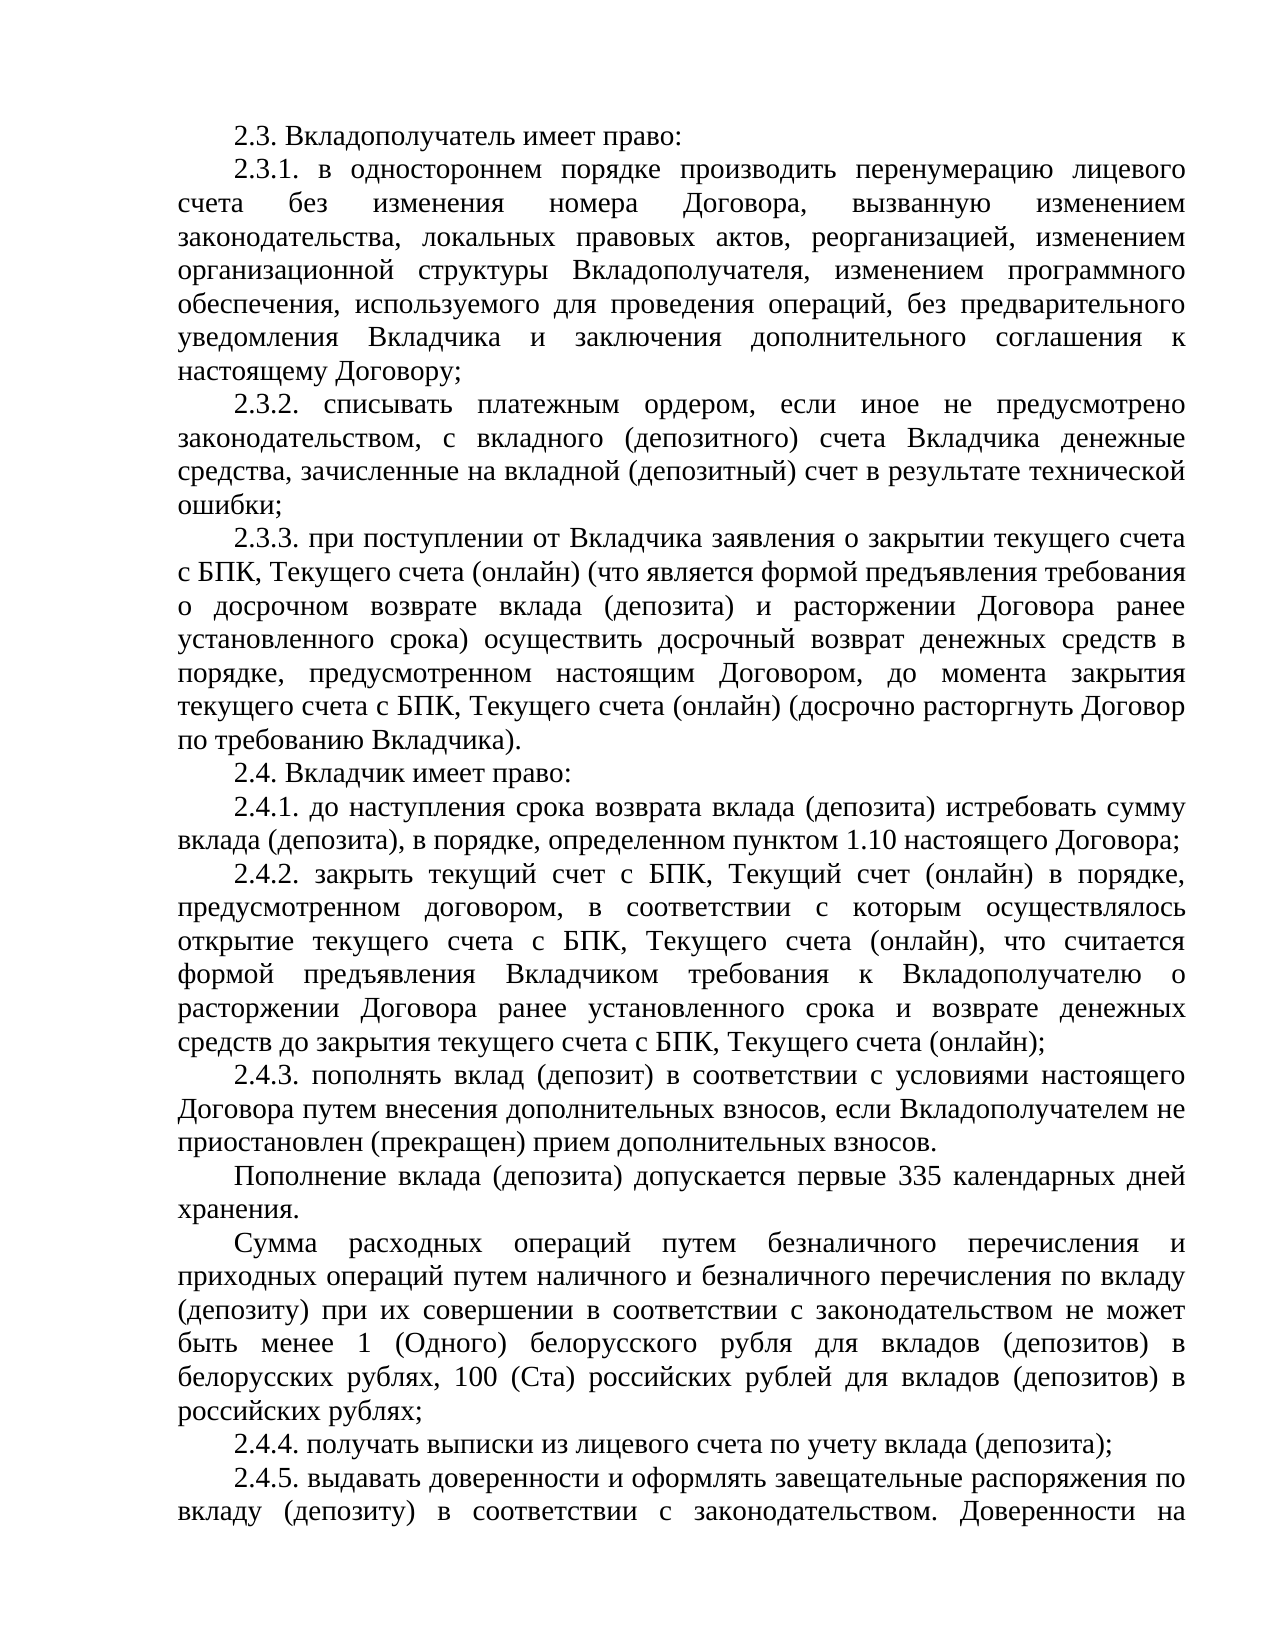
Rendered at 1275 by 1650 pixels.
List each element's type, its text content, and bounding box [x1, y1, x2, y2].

text 2.4.3. пополнять вклад (депозит) в соответствии с условиями настоящего Договора путем внесения дополнительных взносов, если Вкладополучателем не приостановлен (прекращен) прием дополнительных взносов. [177, 1057, 1186, 1158]
text 2.4.1. до наступления срока возврата вклада (депозита) истребовать сумму вклада (депозита), в порядке, определенном пунктом 1.10 настоящего Договора; [177, 789, 1186, 856]
text 2.4. Вкладчик имеет право: [177, 755, 1186, 789]
text 2.3.2. списывать платежным ордером, если иное не предусмотрено законодательством, с вкладного (депозитного) счета Вкладчика денежные средства, зачисленные на вкладной (депозитный) счет в результате технической ошибки; [177, 386, 1186, 521]
text Пополнение вклада (депозита) допускается первые 335 календарных дней хранения. [177, 1158, 1186, 1225]
text 2.4.4. получать выписки из лицевого счета по учету вклада (депозита); [177, 1426, 1186, 1460]
text 2.4.2. закрыть текущий счет с БПК, Текущий счет (онлайн) в порядке, предусмотренном договором, в соответствии с которым осуществлялось открытие текущего счета с БПК, Текущего счета (онлайн), что считается формой предъявления Вкладчиком требования к Вкладополучателю о расторжении Договора ранее установленного срока и возврате денежных средств до закрытия текущего счета с БПК, Текущего счета (онлайн); [177, 856, 1186, 1057]
text 2.3.1. в одностороннем порядке производить перенумерацию лицевого счета без изменения номера Договора, вызванную изменением законодательства, локальных правовых актов, реорганизацией, изменением организационной структуры Вкладополучателя, изменением программного обеспечения, используемого для проведения операций, без предварительного уведомления Вкладчика и заключения дополнительного соглашения к настоящему Договору; [177, 152, 1186, 386]
text 2.3. Вкладополучатель имеет право: [177, 118, 1186, 152]
text 2.3.3. при поступлении от Вкладчика заявления о закрытии текущего счета с БПК, Текущего счета (онлайн) (что является формой предъявления требования о досрочном возврате вклада (депозита) и расторжении Договора ранее установленного срока) осуществить досрочный возврат денежных средств в порядке, предусмотренном настоящим Договором, до момента закрытия текущего счета с БПК, Текущего счета (онлайн) (досрочно расторгнуть Договор по требованию Вкладчика). [177, 521, 1186, 755]
text Сумма расходных операций путем безналичного перечисления и приходных операций путем наличного и безналичного перечисления по вкладу (депозиту) при их совершении в соответствии с законодательством не может быть менее 1 (Одного) белорусского рубля для вкладов (депозитов) в белорусских рублях, 100 (Ста) российских рублей для вкладов (депозитов) в российских рублях; [177, 1225, 1186, 1426]
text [177, 1460, 1186, 1527]
